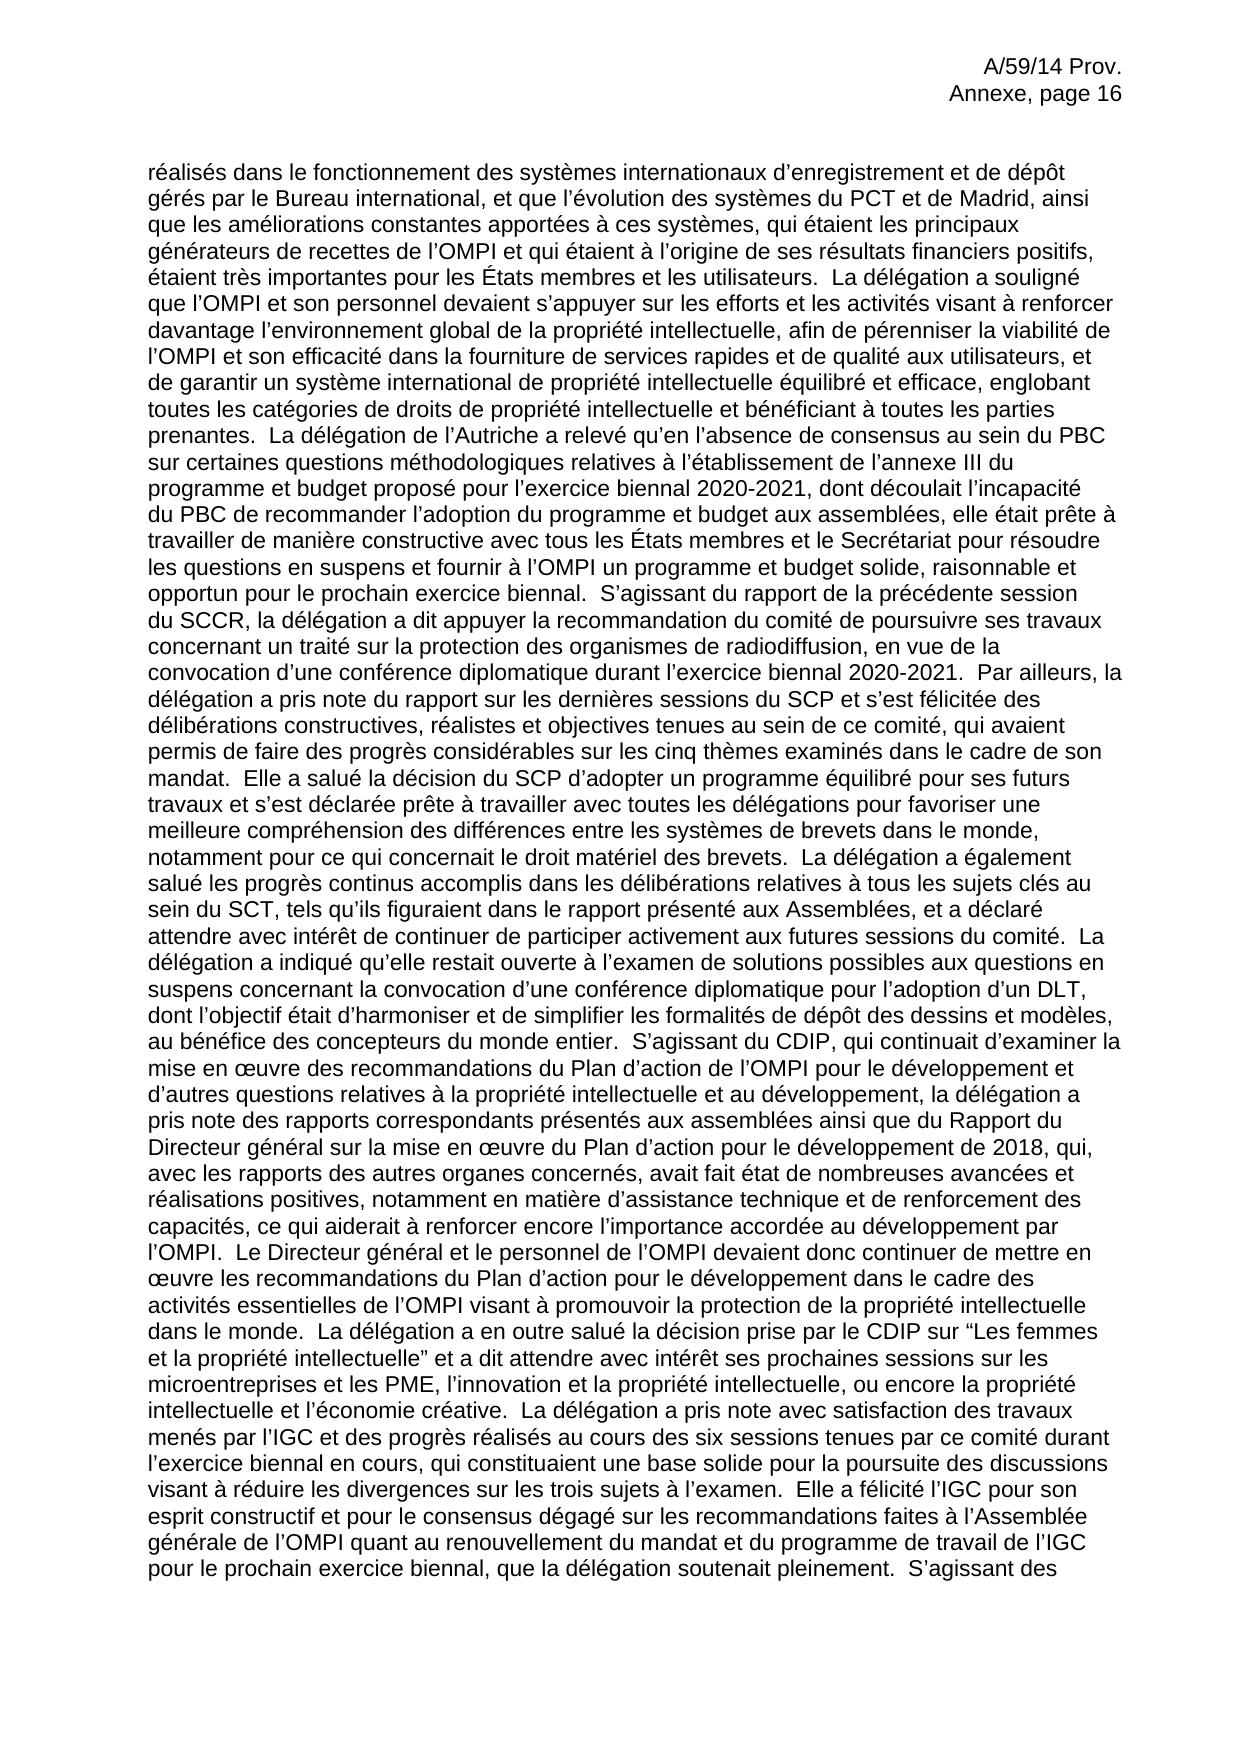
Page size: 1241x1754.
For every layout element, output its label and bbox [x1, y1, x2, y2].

text [148, 158, 1122, 1582]
